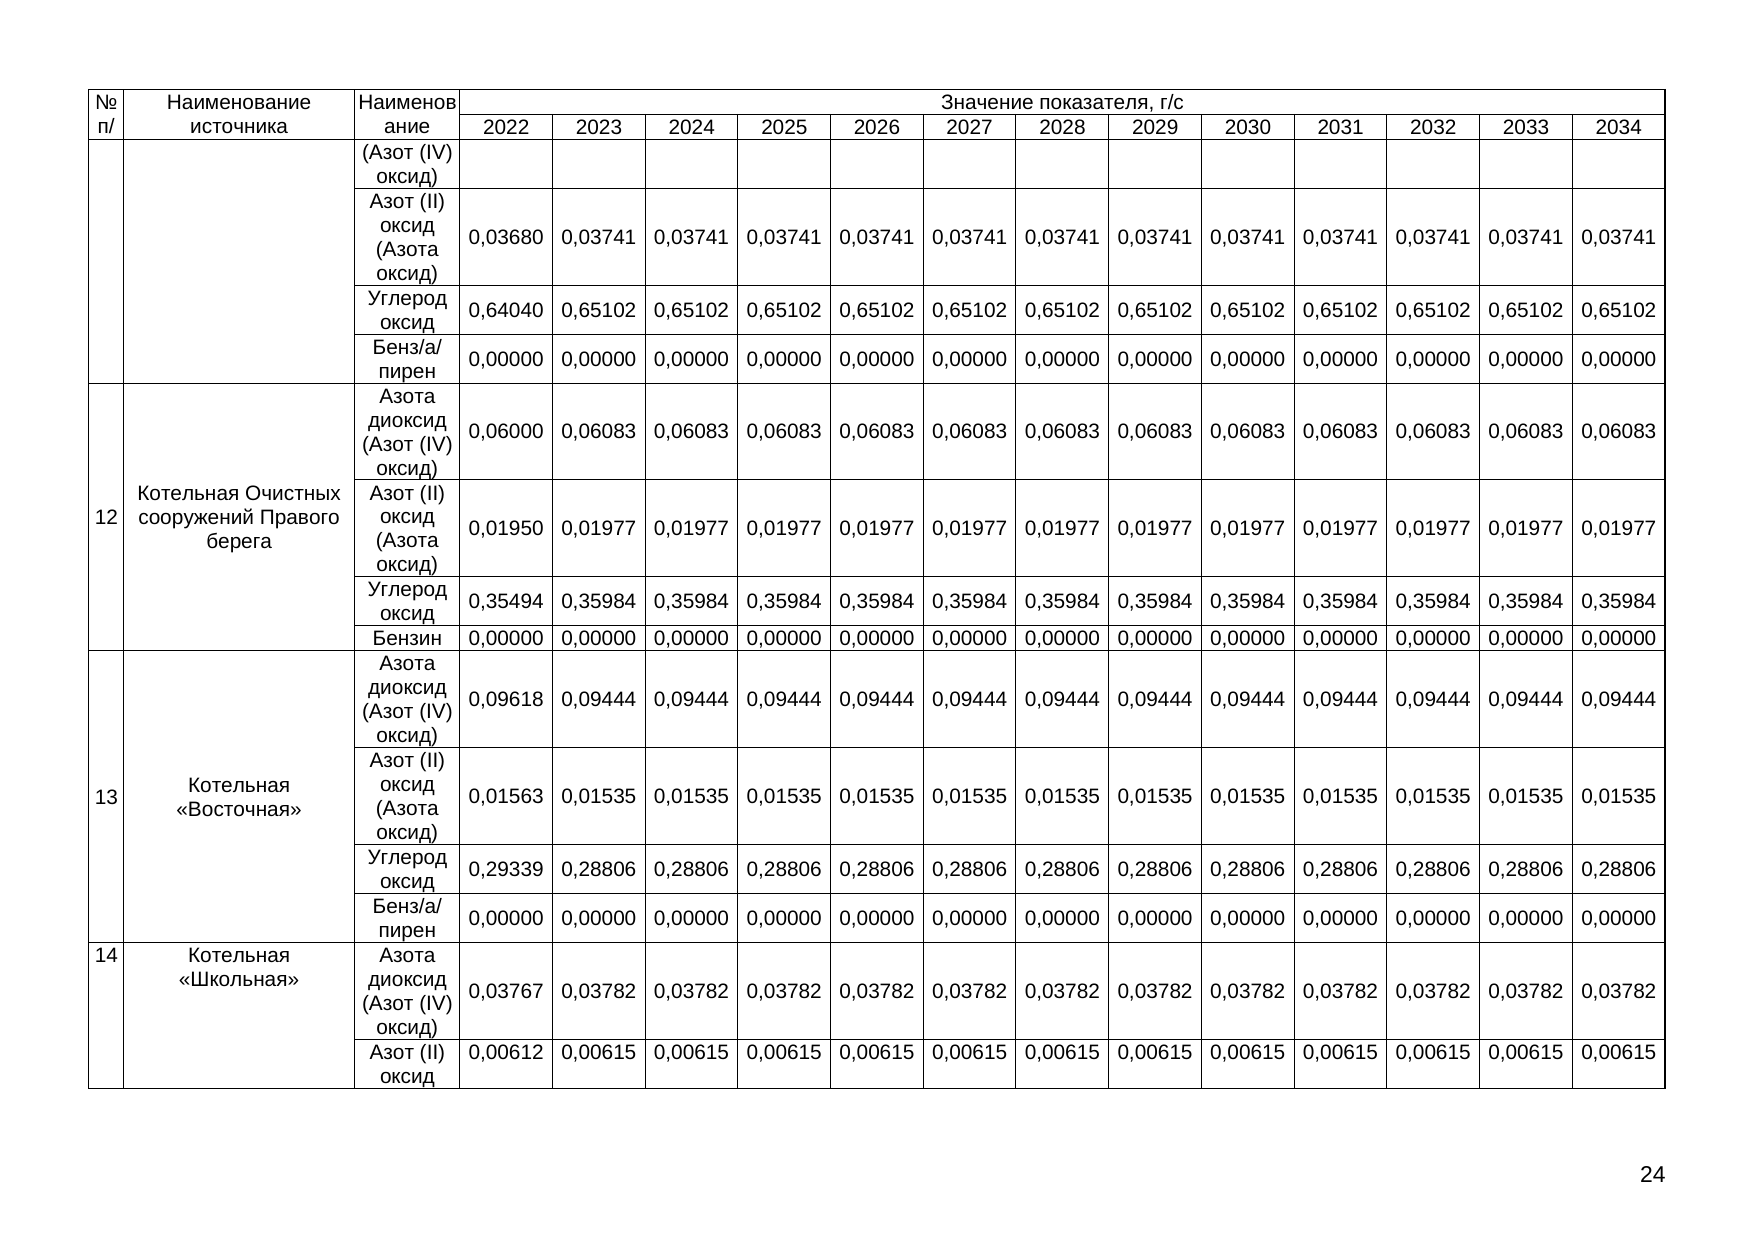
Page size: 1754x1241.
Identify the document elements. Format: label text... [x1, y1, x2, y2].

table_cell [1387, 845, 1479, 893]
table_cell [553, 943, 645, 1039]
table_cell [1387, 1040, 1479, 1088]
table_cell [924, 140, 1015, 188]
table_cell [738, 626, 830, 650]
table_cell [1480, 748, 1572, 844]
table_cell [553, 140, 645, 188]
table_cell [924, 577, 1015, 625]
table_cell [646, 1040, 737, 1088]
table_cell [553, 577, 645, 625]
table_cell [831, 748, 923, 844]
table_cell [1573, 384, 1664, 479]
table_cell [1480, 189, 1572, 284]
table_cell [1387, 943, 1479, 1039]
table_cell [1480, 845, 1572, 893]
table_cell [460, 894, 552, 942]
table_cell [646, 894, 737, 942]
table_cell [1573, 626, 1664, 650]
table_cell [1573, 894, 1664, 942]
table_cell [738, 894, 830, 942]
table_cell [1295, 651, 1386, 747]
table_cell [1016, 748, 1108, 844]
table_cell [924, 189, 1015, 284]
table_cell 2022 [460, 115, 552, 139]
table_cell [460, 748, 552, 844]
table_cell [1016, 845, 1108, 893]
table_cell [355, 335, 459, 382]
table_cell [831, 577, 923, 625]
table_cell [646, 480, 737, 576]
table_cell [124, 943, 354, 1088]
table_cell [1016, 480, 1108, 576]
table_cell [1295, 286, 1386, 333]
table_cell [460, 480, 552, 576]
table_cell 2031 [1295, 115, 1386, 139]
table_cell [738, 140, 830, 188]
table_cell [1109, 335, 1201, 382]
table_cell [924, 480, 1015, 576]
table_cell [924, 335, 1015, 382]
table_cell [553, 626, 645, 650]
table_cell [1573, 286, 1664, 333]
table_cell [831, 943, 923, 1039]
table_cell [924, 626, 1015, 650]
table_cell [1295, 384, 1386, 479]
table_header Значение показателя, г/с [460, 90, 1664, 114]
table_header Наименование загрязняющего вещества [355, 90, 459, 139]
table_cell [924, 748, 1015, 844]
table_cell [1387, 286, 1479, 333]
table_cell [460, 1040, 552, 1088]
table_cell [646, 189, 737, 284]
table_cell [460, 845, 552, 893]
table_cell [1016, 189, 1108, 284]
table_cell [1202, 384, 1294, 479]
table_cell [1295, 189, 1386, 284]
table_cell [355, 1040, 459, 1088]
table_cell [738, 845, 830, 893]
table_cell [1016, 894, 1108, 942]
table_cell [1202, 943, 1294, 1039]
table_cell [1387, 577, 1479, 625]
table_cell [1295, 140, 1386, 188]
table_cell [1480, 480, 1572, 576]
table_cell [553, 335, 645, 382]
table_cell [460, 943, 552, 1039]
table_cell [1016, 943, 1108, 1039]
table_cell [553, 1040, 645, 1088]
table_cell 2034 [1573, 115, 1664, 139]
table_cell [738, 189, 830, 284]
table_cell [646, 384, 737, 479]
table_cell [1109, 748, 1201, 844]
table_cell 2024 [646, 115, 737, 139]
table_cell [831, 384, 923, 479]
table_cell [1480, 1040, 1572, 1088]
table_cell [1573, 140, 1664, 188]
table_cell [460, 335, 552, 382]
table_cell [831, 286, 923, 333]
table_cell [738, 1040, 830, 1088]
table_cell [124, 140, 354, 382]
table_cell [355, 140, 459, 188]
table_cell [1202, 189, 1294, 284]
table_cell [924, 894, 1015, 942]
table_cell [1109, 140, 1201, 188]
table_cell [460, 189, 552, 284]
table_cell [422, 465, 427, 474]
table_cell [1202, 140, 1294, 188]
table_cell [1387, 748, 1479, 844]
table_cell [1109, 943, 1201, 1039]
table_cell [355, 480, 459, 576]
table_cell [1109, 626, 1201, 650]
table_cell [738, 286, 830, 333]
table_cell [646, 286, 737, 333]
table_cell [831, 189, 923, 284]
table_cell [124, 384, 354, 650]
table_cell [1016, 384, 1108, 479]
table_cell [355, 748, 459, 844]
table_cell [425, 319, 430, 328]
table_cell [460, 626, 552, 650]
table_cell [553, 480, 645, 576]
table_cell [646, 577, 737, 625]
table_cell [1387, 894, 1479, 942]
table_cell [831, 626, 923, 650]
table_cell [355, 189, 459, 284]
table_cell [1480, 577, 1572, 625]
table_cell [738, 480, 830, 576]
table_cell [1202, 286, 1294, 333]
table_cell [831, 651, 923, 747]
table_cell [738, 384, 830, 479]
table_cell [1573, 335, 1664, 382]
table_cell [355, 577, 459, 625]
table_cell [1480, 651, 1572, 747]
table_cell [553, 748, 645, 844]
table_header Наименование источника [124, 90, 354, 139]
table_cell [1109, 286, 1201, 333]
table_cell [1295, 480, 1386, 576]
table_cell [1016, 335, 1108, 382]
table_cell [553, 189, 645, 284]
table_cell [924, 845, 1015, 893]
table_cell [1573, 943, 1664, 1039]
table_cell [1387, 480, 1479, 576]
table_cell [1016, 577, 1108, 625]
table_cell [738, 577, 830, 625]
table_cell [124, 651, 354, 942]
table_cell 2029 [1109, 115, 1201, 139]
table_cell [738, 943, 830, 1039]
table_cell 2030 [1202, 115, 1294, 139]
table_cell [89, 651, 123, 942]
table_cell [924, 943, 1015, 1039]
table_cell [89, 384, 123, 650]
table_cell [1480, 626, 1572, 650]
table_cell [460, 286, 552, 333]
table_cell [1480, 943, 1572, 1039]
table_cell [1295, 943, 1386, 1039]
table_cell 2033 [1480, 115, 1572, 139]
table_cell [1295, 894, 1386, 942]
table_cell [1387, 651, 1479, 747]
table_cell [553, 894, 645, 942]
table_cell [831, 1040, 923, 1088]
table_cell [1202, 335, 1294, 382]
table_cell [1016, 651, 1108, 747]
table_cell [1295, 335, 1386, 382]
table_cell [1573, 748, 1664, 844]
table_cell 2023 [553, 115, 645, 139]
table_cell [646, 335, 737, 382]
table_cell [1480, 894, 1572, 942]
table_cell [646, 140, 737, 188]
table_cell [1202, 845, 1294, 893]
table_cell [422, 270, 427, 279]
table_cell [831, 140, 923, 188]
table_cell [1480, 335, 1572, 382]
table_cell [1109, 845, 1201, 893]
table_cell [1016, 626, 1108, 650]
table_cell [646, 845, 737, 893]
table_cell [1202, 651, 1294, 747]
table_cell 2028 [1016, 115, 1108, 139]
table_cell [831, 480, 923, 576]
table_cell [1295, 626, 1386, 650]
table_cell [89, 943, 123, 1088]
table_header № п/п [89, 90, 123, 139]
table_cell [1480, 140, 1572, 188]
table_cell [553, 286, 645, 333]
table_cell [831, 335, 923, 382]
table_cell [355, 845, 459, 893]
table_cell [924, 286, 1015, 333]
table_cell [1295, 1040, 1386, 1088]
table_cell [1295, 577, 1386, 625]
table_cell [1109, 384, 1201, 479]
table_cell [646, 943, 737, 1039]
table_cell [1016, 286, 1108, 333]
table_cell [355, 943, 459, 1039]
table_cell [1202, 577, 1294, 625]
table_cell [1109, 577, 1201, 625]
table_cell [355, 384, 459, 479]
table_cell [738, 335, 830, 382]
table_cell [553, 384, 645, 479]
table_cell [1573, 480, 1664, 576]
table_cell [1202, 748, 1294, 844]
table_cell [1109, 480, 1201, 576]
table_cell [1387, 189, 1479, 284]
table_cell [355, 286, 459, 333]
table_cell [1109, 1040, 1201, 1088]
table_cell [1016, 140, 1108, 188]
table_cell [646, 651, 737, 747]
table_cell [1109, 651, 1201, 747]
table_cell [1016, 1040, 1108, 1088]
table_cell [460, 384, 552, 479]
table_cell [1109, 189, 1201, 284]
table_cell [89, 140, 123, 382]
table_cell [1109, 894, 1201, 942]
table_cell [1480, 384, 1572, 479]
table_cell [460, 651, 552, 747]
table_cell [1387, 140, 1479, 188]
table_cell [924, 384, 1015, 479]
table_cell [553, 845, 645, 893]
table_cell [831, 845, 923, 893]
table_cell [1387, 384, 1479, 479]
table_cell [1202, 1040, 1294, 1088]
table_cell 2027 [924, 115, 1015, 139]
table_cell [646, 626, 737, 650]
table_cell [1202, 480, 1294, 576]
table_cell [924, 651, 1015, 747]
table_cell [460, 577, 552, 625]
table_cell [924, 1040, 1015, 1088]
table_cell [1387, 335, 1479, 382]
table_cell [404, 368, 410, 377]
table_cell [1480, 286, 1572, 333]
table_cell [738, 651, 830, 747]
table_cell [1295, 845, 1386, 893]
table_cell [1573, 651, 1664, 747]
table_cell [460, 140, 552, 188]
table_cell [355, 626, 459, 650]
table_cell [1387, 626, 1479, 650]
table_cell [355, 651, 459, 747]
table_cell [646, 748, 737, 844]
table_cell 2032 [1387, 115, 1479, 139]
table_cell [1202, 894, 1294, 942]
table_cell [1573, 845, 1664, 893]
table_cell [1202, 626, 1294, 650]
table_cell 2025 [738, 115, 830, 139]
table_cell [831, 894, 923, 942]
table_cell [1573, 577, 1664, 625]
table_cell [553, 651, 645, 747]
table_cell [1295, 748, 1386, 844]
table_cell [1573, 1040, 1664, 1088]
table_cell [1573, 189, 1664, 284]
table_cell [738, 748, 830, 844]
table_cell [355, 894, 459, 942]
table_cell 2026 [831, 115, 923, 139]
